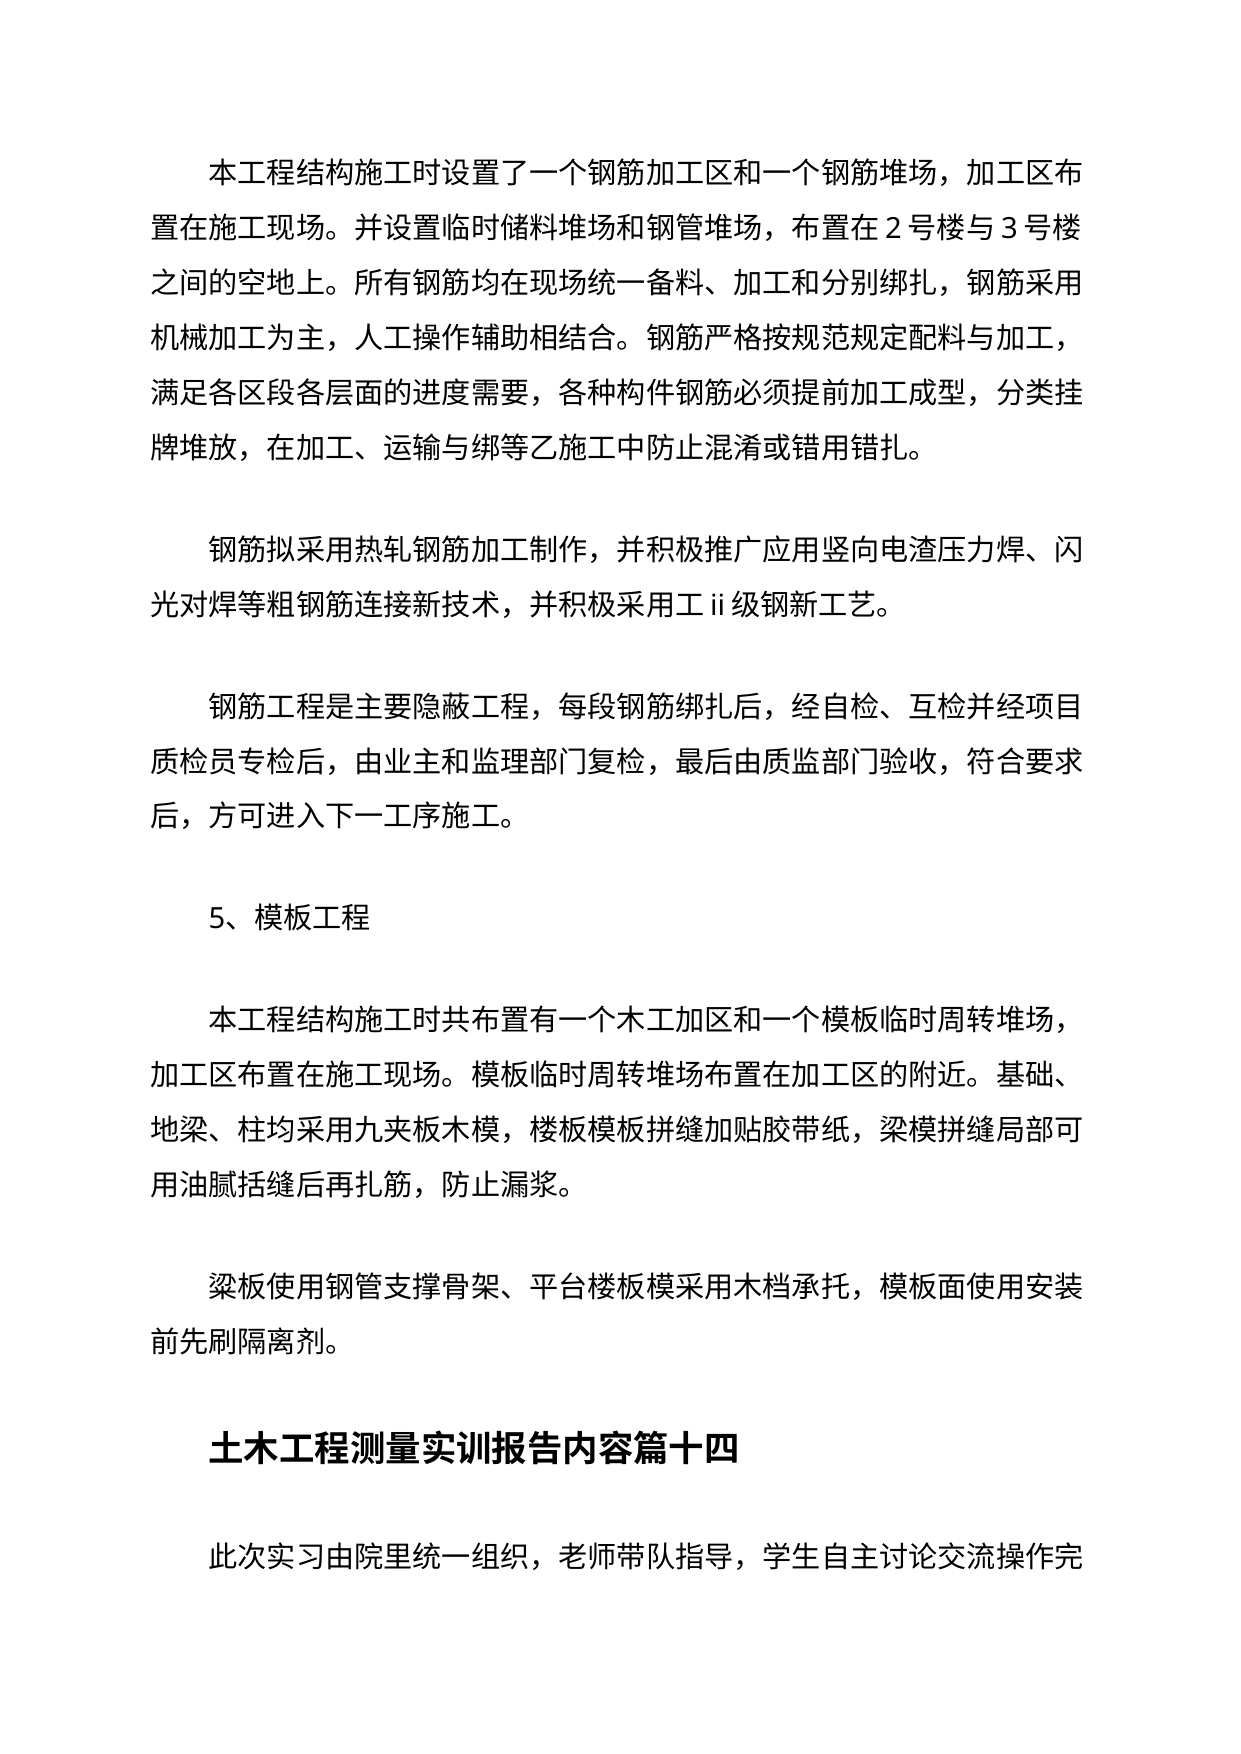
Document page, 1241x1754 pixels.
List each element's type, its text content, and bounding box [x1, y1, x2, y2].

text 钢筋工程是主要隐蔽工程，每段钢筋绑扎后，经自检、互检并经项目质检员专检后，由业主和监理部门复检，最后由质监部门验收，符合要求后，方可进入下一工序施工。 [150, 683, 1090, 835]
text 本工程结构施工时设置了一个钢筋加工区和一个钢筋堆场，加工区布置在施工现场。并设置临时储料堆场和钢管堆场，布置在2号楼与3号楼之间的空地上。所有钢筋均在现场统一备料、加工和分别绑扎，钢筋采用机械加工为主，人工操作辅助相结合。钢筋严格按规范规定配料与加工，满足各区段各层面的进度需要，各种构件钢筋必须提前加工成型，分类挂牌堆放，在加工、运输与绑等乙施工中防止混淆或错用错扎。 [150, 150, 1090, 467]
text 本工程结构施工时共布置有一个木工加区和一个模板临时周转堆场，加工区布置在施工现场。模板临时周转堆场布置在加工区的附近。基础、地梁、柱均采用九夹板木模，楼板模板拼缝加贴胶带纸，梁模拼缝局部可用油腻括缝后再扎筋，防止漏浆。 [150, 997, 1090, 1204]
text 5、模板工程 [150, 895, 1090, 937]
text 粱板使用钢管支撑骨架、平台楼板模采用木档承托，模板面使用安装前先刷隔离剂。 [150, 1263, 1090, 1360]
text 土木工程测量实训报告内容篇十四 [150, 1420, 1090, 1471]
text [150, 1533, 1090, 1576]
text 钢筋拟采用热轧钢筋加工制作，并积极推广应用竖向电渣压力焊、闪光对焊等粗钢筋连接新技术，并积极采用工ii级钢新工艺。 [150, 526, 1090, 624]
